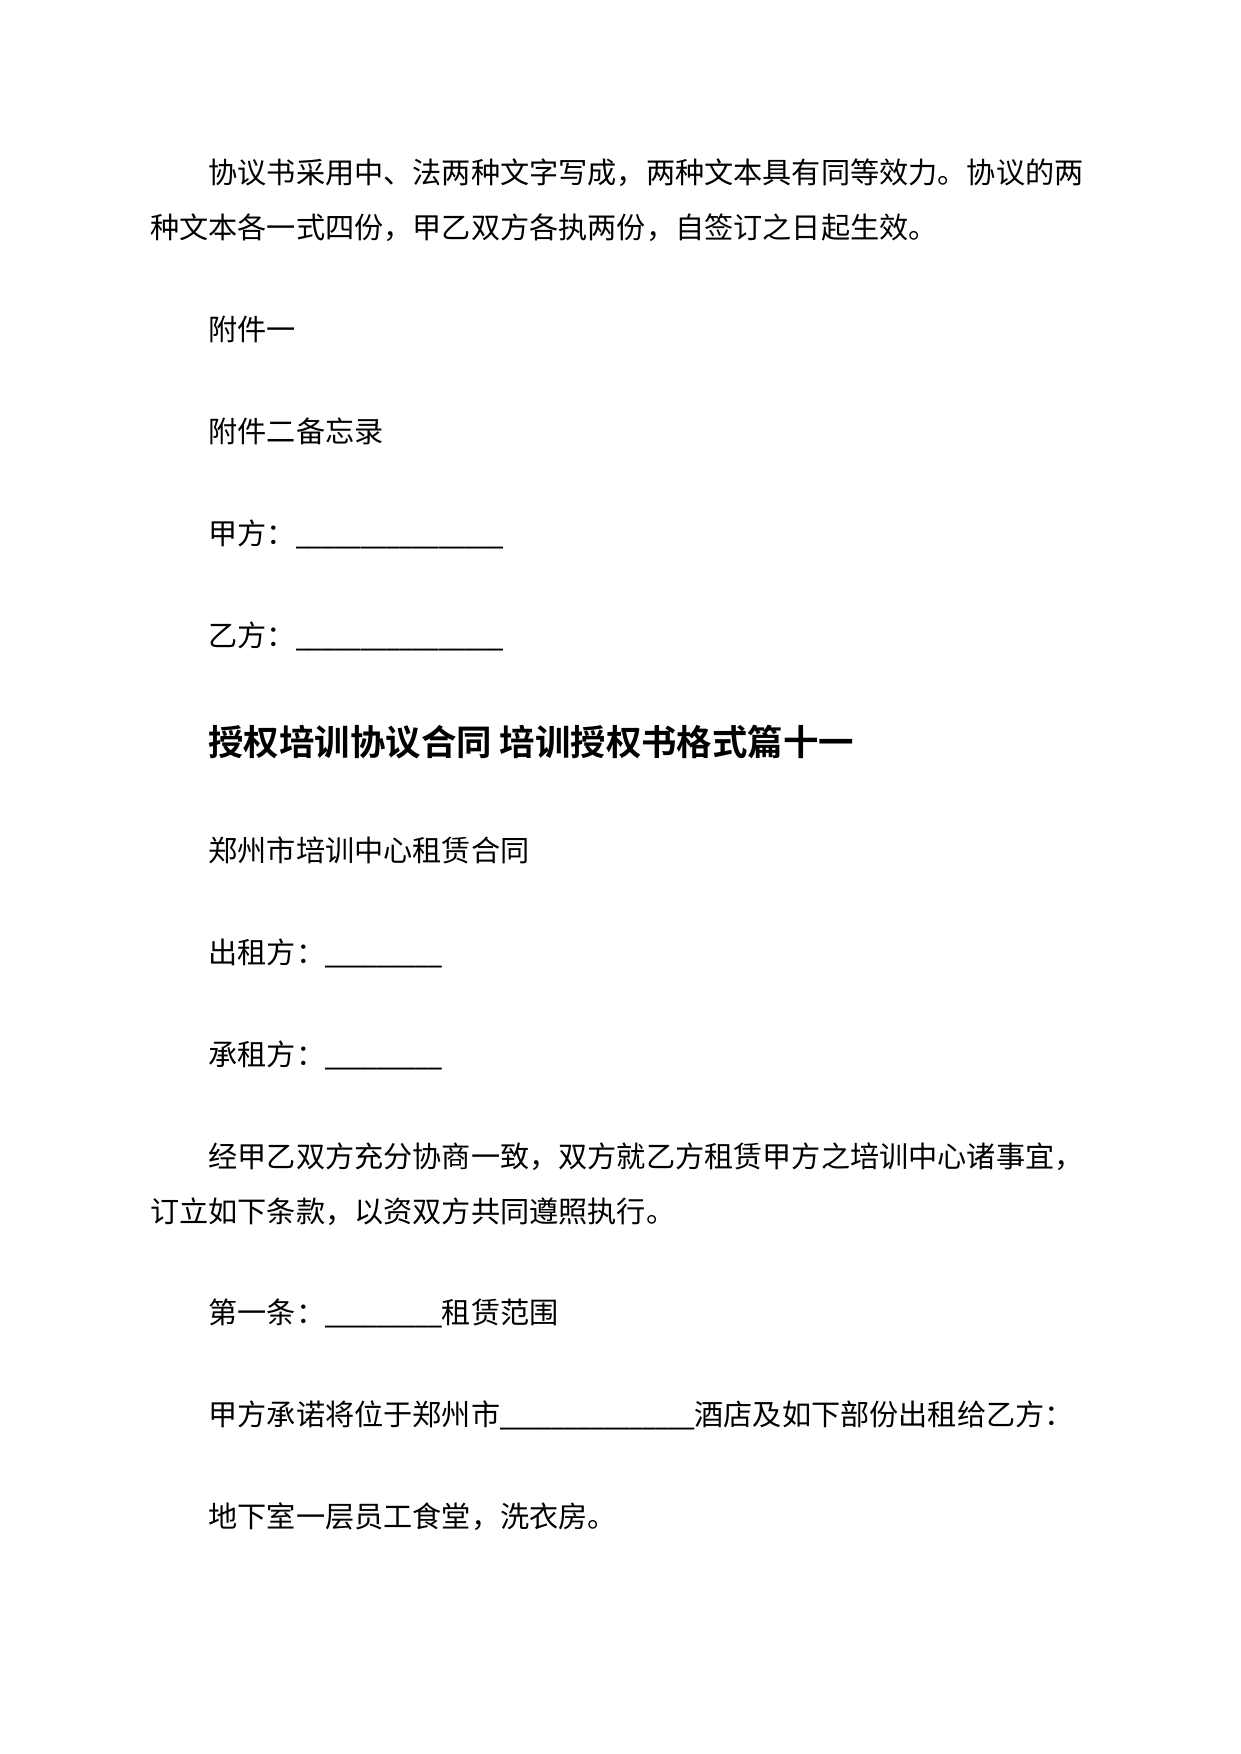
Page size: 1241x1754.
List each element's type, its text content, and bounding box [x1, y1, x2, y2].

text 授权培训协议合同 培训授权书格式篇十一 [150, 714, 1090, 765]
text 郑州市培训中心租赁合同 [150, 828, 1090, 870]
text 出租方：_________ [150, 929, 1090, 972]
text 附件二备忘录 [150, 408, 1090, 451]
text 经甲乙双方充分协商一致，双方就乙方租赁甲方之培训中心诸事宜，订立如下条款，以资双方共同遵照执行。 [150, 1133, 1090, 1231]
text 第一条：_________租赁范围 [150, 1290, 1090, 1332]
text 乙方：________________ [150, 612, 1090, 654]
text 承租方：_________ [150, 1031, 1090, 1074]
text 甲方：________________ [150, 510, 1090, 553]
text 协议书采用中、法两种文字写成，两种文本具有同等效力。协议的两种文本各一式四份，甲乙双方各执两份，自签订之日起生效。 [150, 150, 1090, 247]
text 附件一 [150, 307, 1090, 349]
text 甲方承诺将位于郑州市_______________酒店及如下部份出租给乙方： [150, 1392, 1090, 1434]
text 地下室一层员工食堂，洗衣房。 [150, 1494, 1090, 1536]
